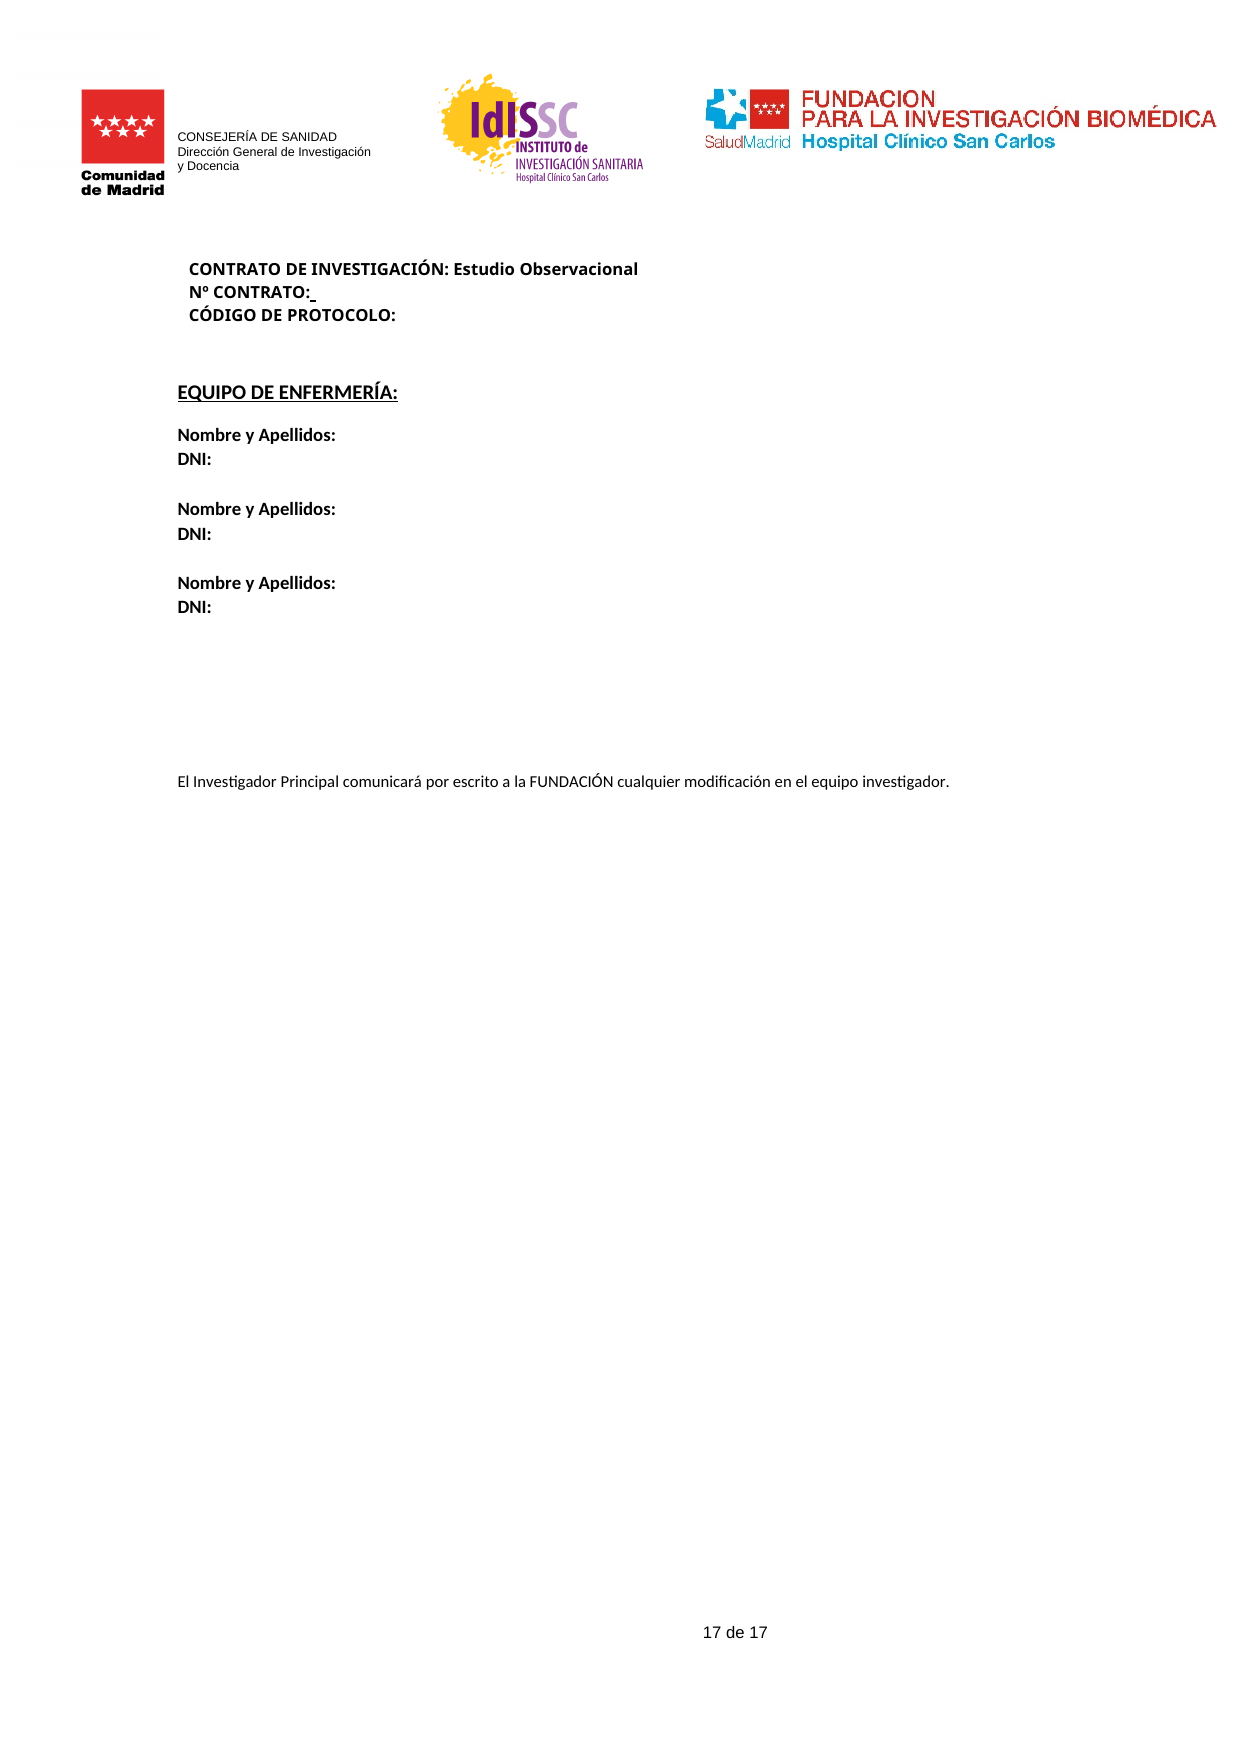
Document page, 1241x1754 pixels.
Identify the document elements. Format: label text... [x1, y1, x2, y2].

text DNI: [177, 448, 1063, 471]
text Nombre y Apellidos: [177, 423, 1063, 446]
text EQUIPO DE ENFERMERÍA: [177, 379, 1063, 404]
text Nombre y Apellidos: [177, 497, 1063, 520]
picture [705, 88, 1217, 151]
text Nombre y Apellidos: [177, 571, 1063, 594]
text DNI: [177, 522, 1063, 544]
picture [431, 72, 646, 185]
picture [9, 22, 167, 198]
text El Investigador Principal comunicará por escrito a la FUNDACIÓN cualquier modificación en el equipo investigador. [177, 771, 1063, 792]
text DNI: [177, 596, 1063, 619]
